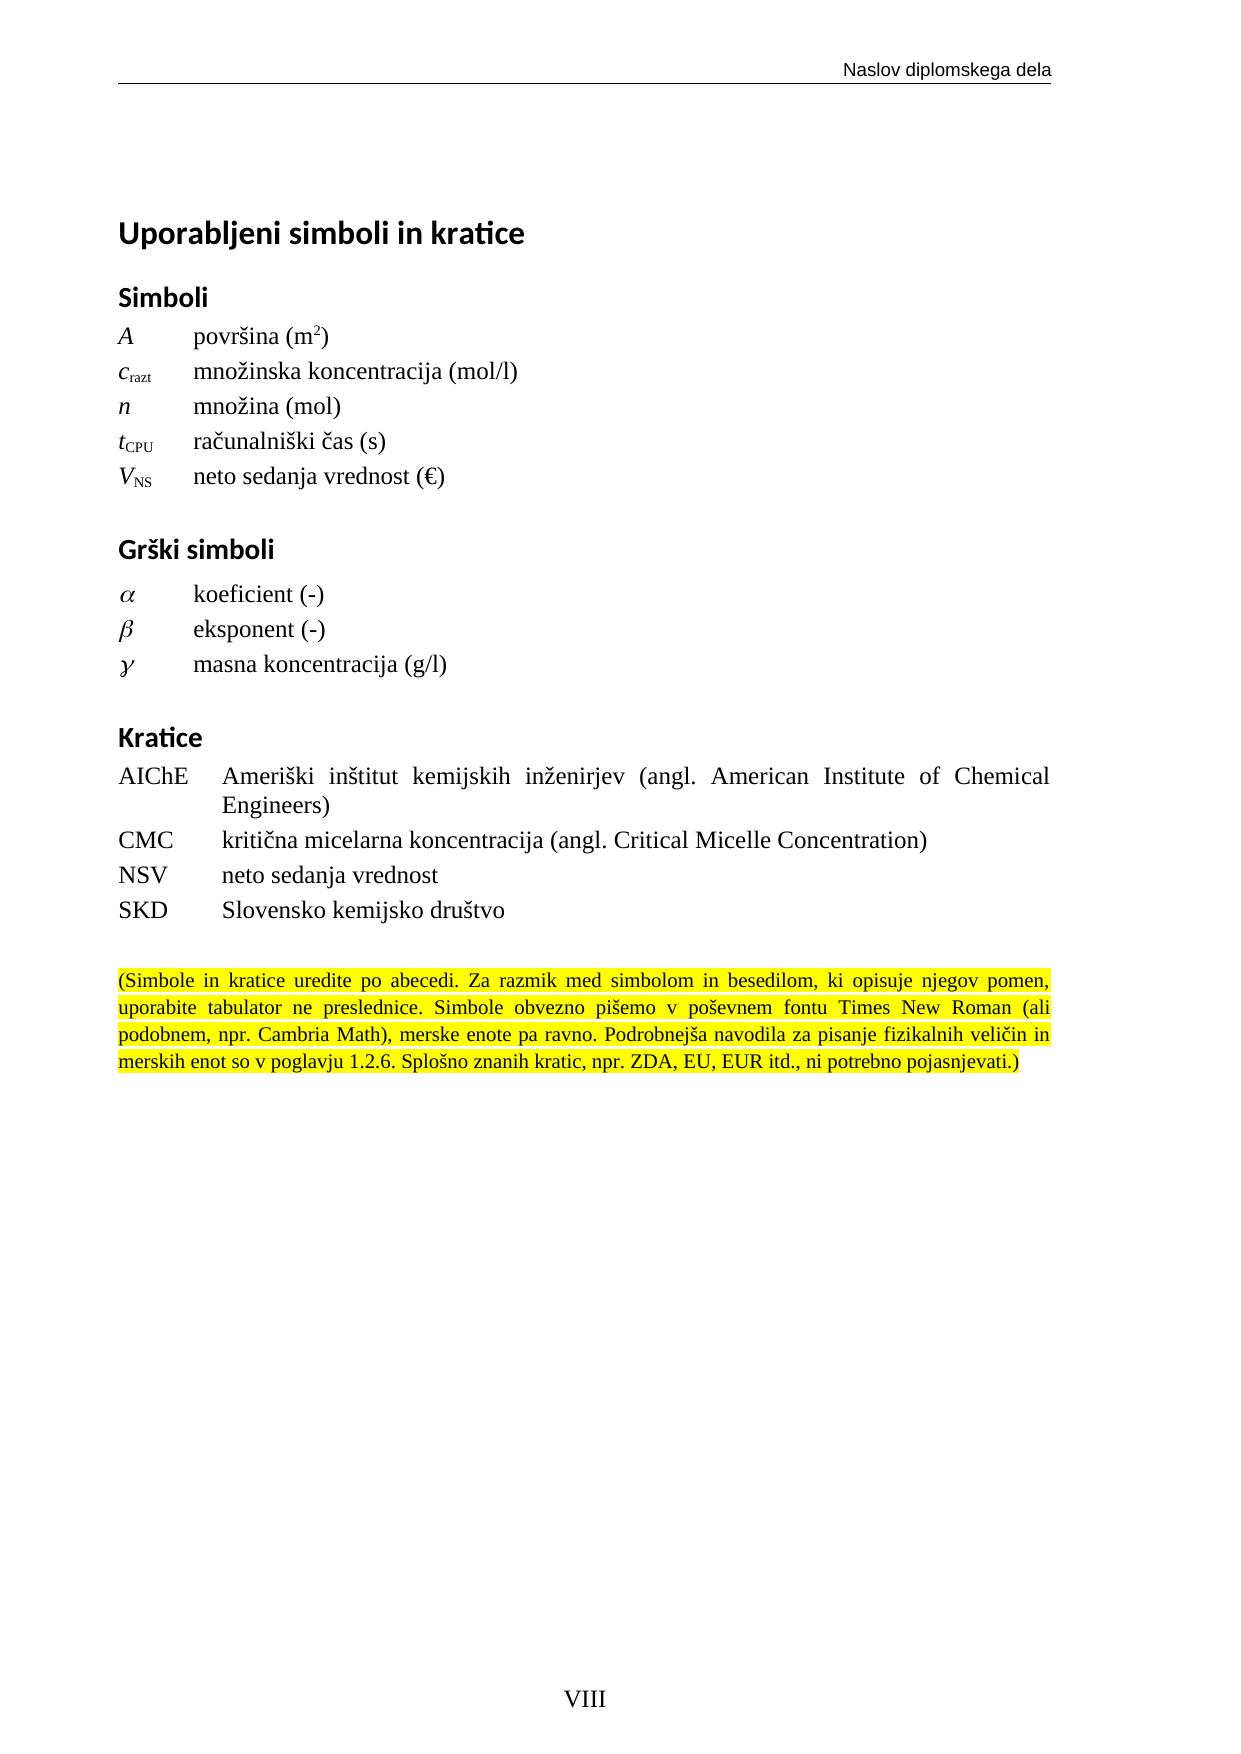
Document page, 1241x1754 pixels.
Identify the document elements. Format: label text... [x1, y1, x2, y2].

text tCPU računalniški čas (s) [118, 426, 1051, 455]
text NSV neto sedanja vrednost [118, 860, 1051, 889]
text CMC kritična micelarna koncentracija (angl. Critical Micelle Concentration) [118, 825, 1051, 854]
text Kratice [118, 719, 1051, 755]
text A površina (m2) [118, 321, 1051, 350]
text (Simbole in kratice uredite po abecedi. Za razmik med simbolom in besedilom, ki opisuje njegov pomen, uporabite tabulator ne preslednice. Simbole obvezno pišemo v poševnem fontu Times New Roman (ali podobnem, npr. Cambria Math), merske enote pa ravno. Podrobnejša navodila za pisanje fizikalnih veličin in merskih enot so v poglavju 1.2.6. Splošno znanih kratic, npr. ZDA, EU, EUR itd., ni potrebno pojasnjevati.) [118, 1046, 1051, 1073]
text VNS neto sedanja vrednost (€) [118, 461, 1051, 490]
text Grški simboli [118, 531, 1051, 567]
text AIChE Ameriški inštitut kemijskih inženirjev (angl. American Institute of Chemical Engineers) [118, 761, 1051, 819]
text crazt množinska koncentracija (mol/l) [118, 356, 1051, 385]
text Simboli [118, 279, 1051, 315]
text n množina (mol) [118, 391, 1051, 420]
text eksponent (-) [118, 614, 1051, 643]
text SKD Slovensko kemijsko društvo [118, 895, 1051, 924]
text masna koncentracija (g/l) [118, 649, 1051, 678]
text koeficient (-) [118, 579, 1051, 608]
text Uporabljeni simboli in kratice [118, 212, 1051, 253]
